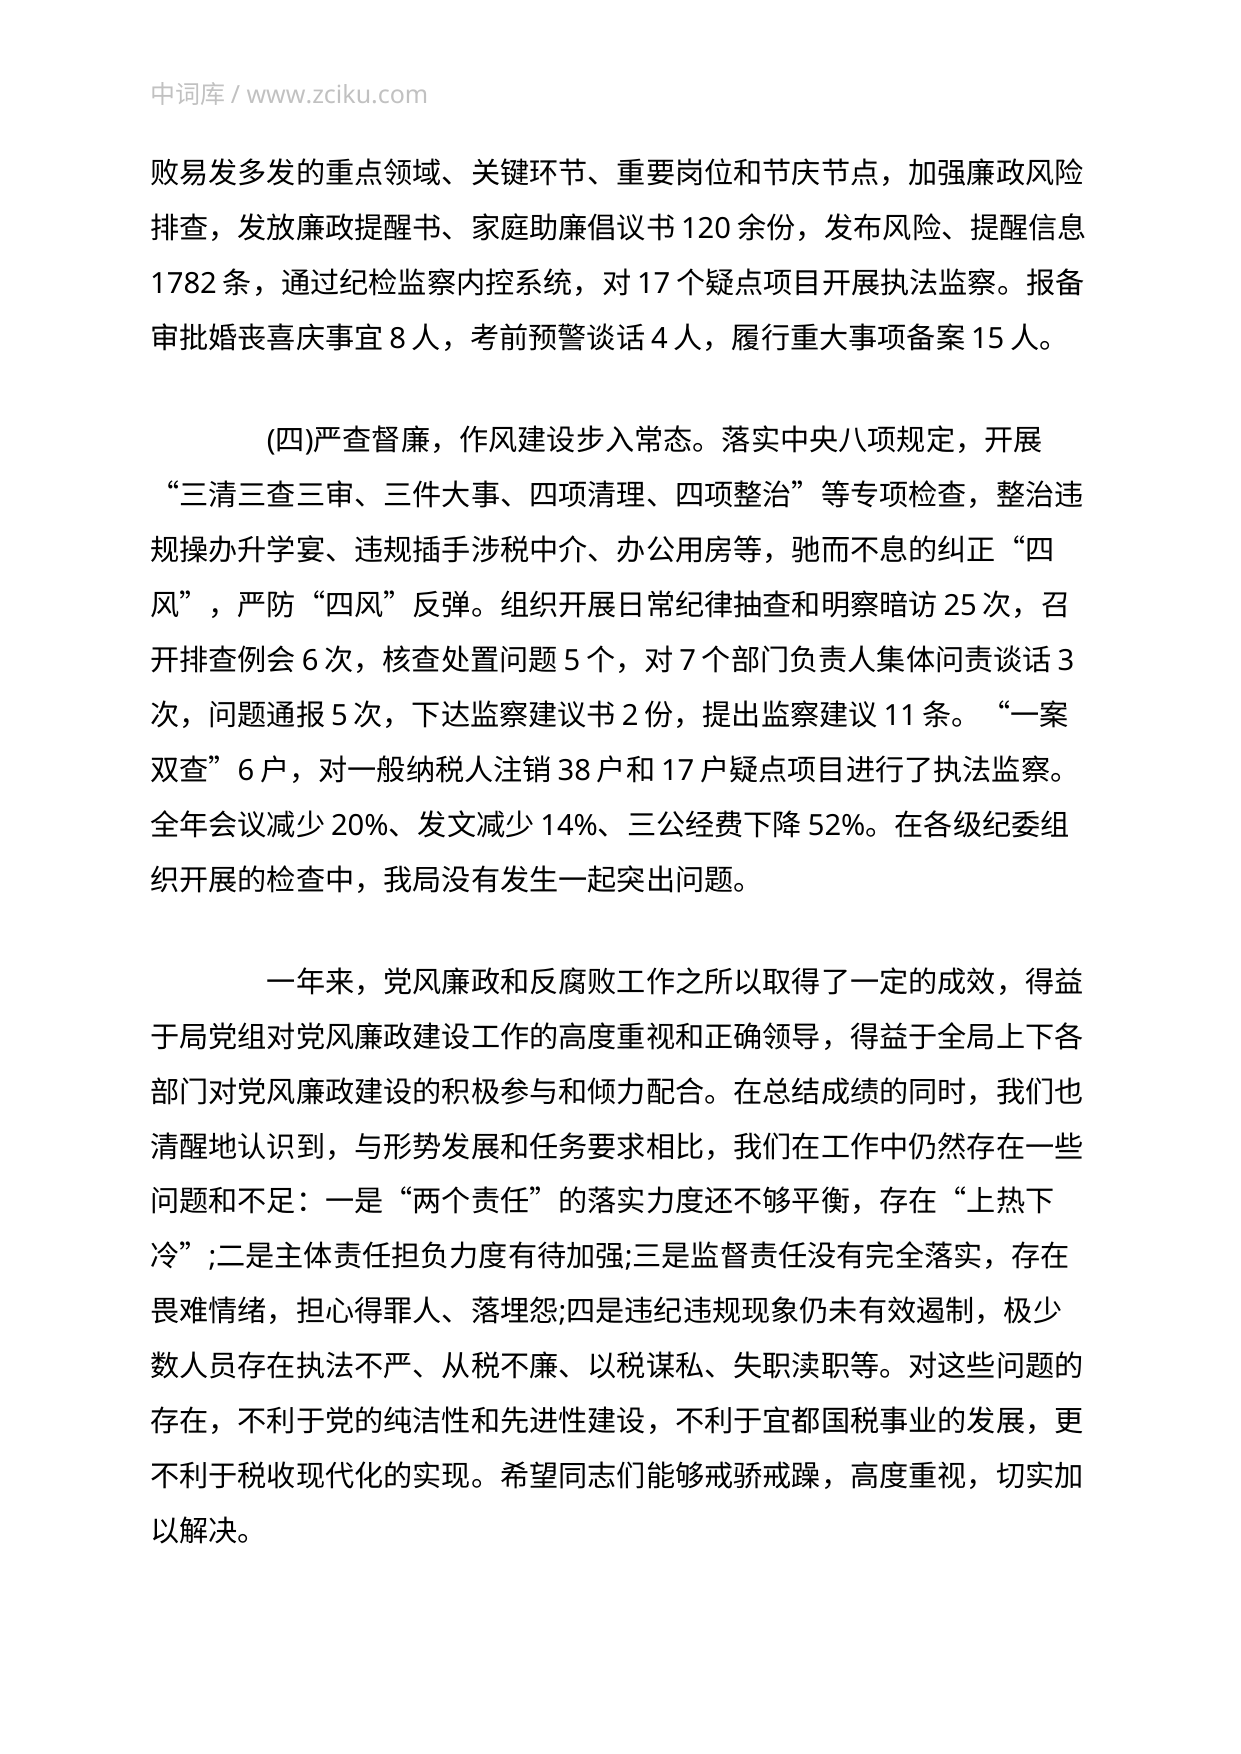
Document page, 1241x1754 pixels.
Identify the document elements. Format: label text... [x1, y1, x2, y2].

text 一年来，党风廉政和反腐败工作之所以取得了一定的成效，得益于局党组对党风廉政建设工作的高度重视和正确领导，得益于全局上下各部门对党风廉政建设的积极参与和倾力配合。在总结成绩的同时，我们也清醒地认识到，与形势发展和任务要求相比，我们在工作中仍然存在一些问题和不足：一是“两个责任”的落实力度还不够平衡，存在“上热下冷”;二是主体责任担负力度有待加强;三是监督责任没有完全落实，存在畏难情绪，担心得罪人、落埋怨;四是违纪违规现象仍未有效遏制，极少数人员存在执法不严、从税不廉、以税谋私、失职渎职等。对这些问题的存在，不利于党的纯洁性和先进性建设，不利于宜都国税事业的发展，更不利于税收现代化的实现。希望同志们能够戒骄戒躁，高度重视，切实加以解决。 [150, 958, 1090, 1550]
text (四)严查督廉，作风建设步入常态。落实中央八项规定，开展“三清三查三审、三件大事、四项清理、四项整治”等专项检查，整治违规操办升学宴、违规插手涉税中介、办公用房等，驰而不息的纠正“四风”，严防“四风”反弹。组织开展日常纪律抽查和明察暗访25次，召开排查例会6次，核查处置问题5个，对7个部门负责人集体问责谈话3次，问题通报5次，下达监察建议书2份，提出监察建议11条。“一案双查”6户，对一般纳税人注销38户和17户疑点项目进行了执法监察。全年会议减少20%、发文减少14%、三公经费下降52%。在各级纪委组织开展的检查中，我局没有发生一起突出问题。 [150, 417, 1090, 899]
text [150, 150, 1090, 357]
